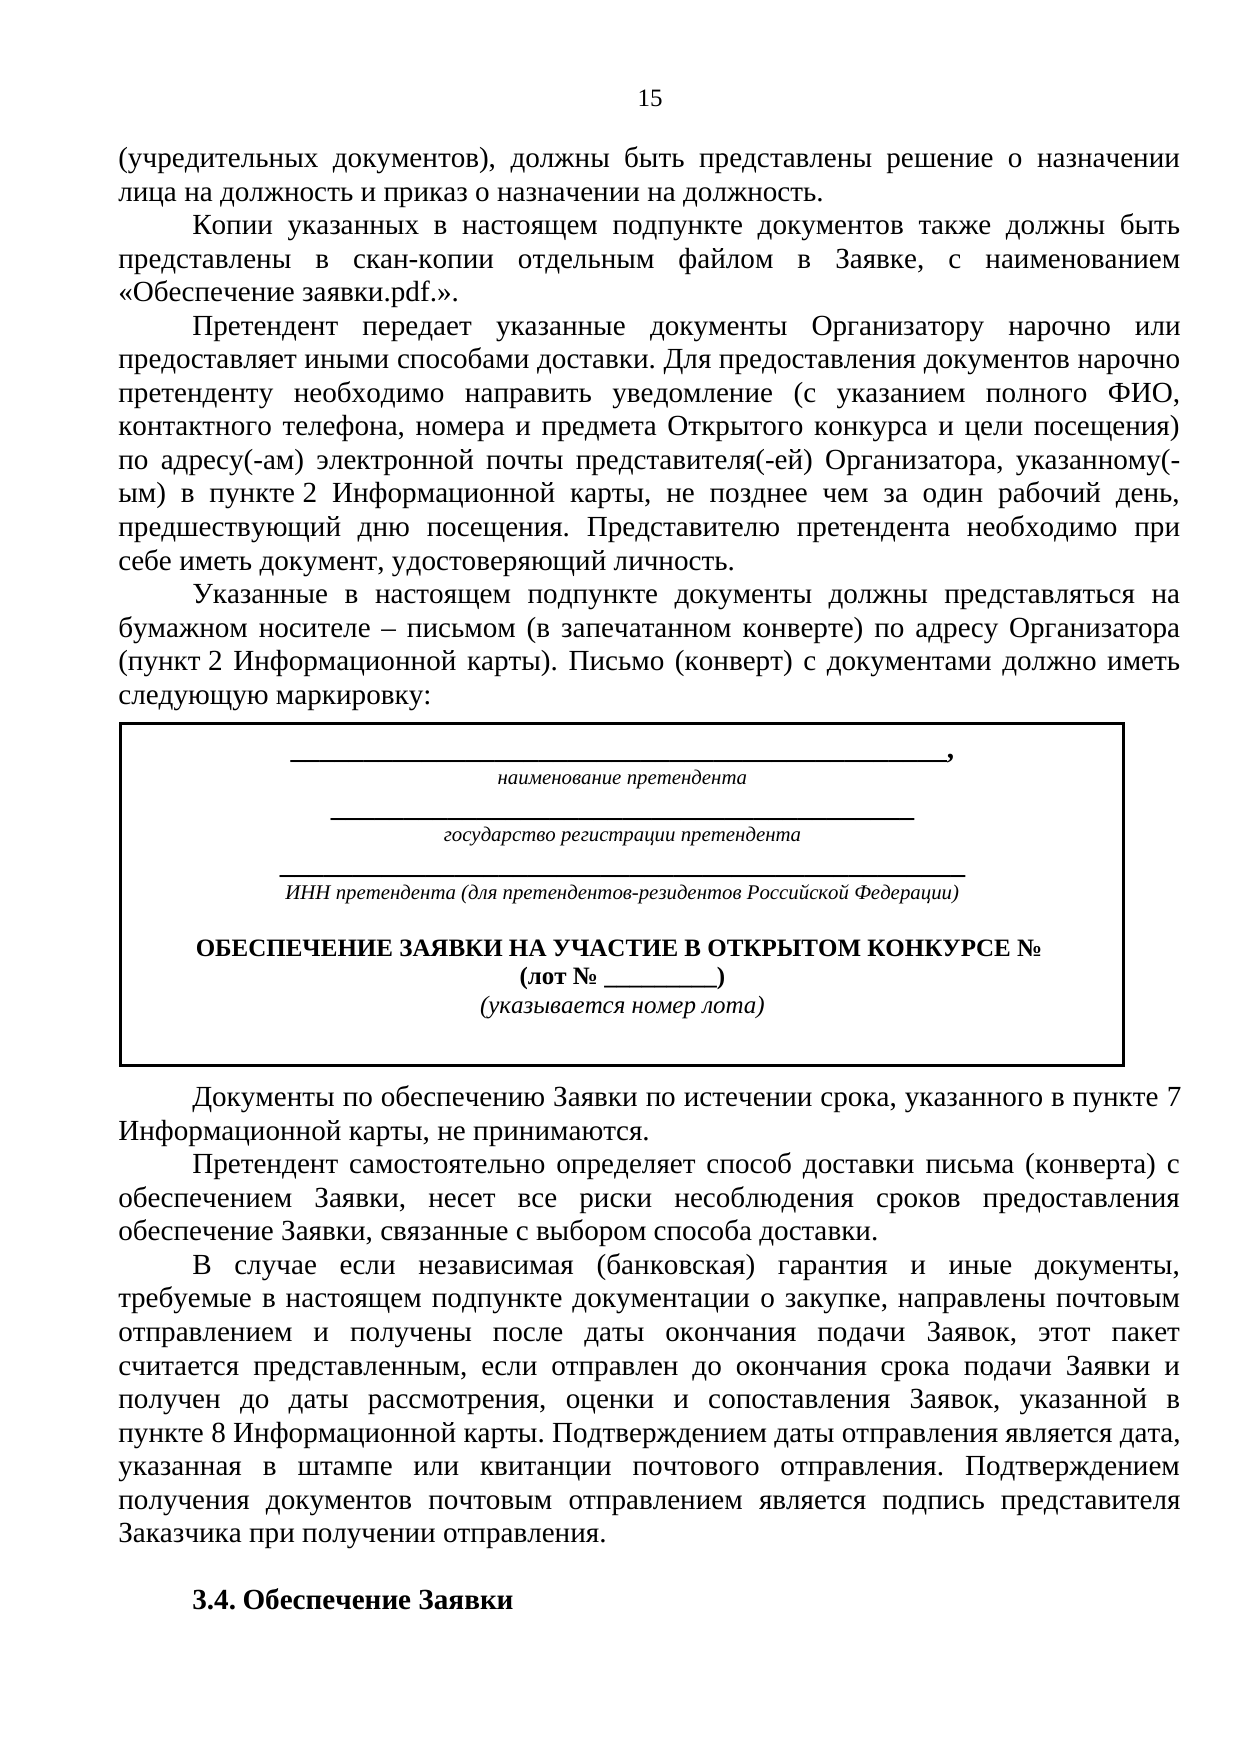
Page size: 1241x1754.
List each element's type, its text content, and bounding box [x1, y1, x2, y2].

text Претендент передает указанные документы Организатору нарочно или предоставляет иными способами доставки. Для предоставления документов нарочно претенденту необходимо направить уведомление (с указанием полного ФИО, контактного телефона, номера и предмета Открытого конкурса и цели посещения) по адресу(-ам) электронной почты представителя(-ей) Организатора, указанному(-ым) в пункте 2 Информационной карты, не позднее чем за один рабочий день, предшествующий дню посещения. Представителю претендента необходимо при себе иметь документ, удостоверяющий личность. [118, 308, 1181, 576]
text Претендент самостоятельно определяет способ доставки письма (конверта) с обеспечением Заявки, несет все риски несоблюдения сроков предоставления обеспечение Заявки, связанные с выбором способа доставки. [118, 1146, 1181, 1247]
list Обеспечение Заявки [118, 1582, 1181, 1616]
text Копии указанных в настоящем подпункте документов также должны быть представлены в скан-копии отдельным файлом в Заявке, с наименованием «Обеспечение заявки.pdf.». [118, 207, 1181, 308]
text Указанные в настоящем подпункте документы должны представляться на бумажном носителе – письмом (в запечатанном конверте) по адресу Организатора (пункт 2 Информационной карты). Письмо (конверт) с документами должно иметь следующую маркировку: [118, 576, 1181, 710]
text В случае если независимая (банковская) гарантия и иные документы, требуемые в настоящем подпункте документации о закупке, направлены почтовым отправлением и получены после даты окончания подачи Заявок, этот пакет считается представленным, если отправлен до окончания срока подачи Заявки и получен до даты рассмотрения, оценки и сопоставления Заявок, указанной в пункте 8 Информационной карты. Подтверждением даты отправления является дата, указанная в штампе или квитанции почтового отправления. Подтверждением получения документов почтовым отправлением является подпись представителя Заказчика при получении отправления. [118, 1247, 1181, 1549]
text Документы по обеспечению Заявки по истечении срока, указанного в пункте 7 Информационной карты, не принимаются. [118, 710, 1181, 1146]
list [118, 140, 1181, 207]
